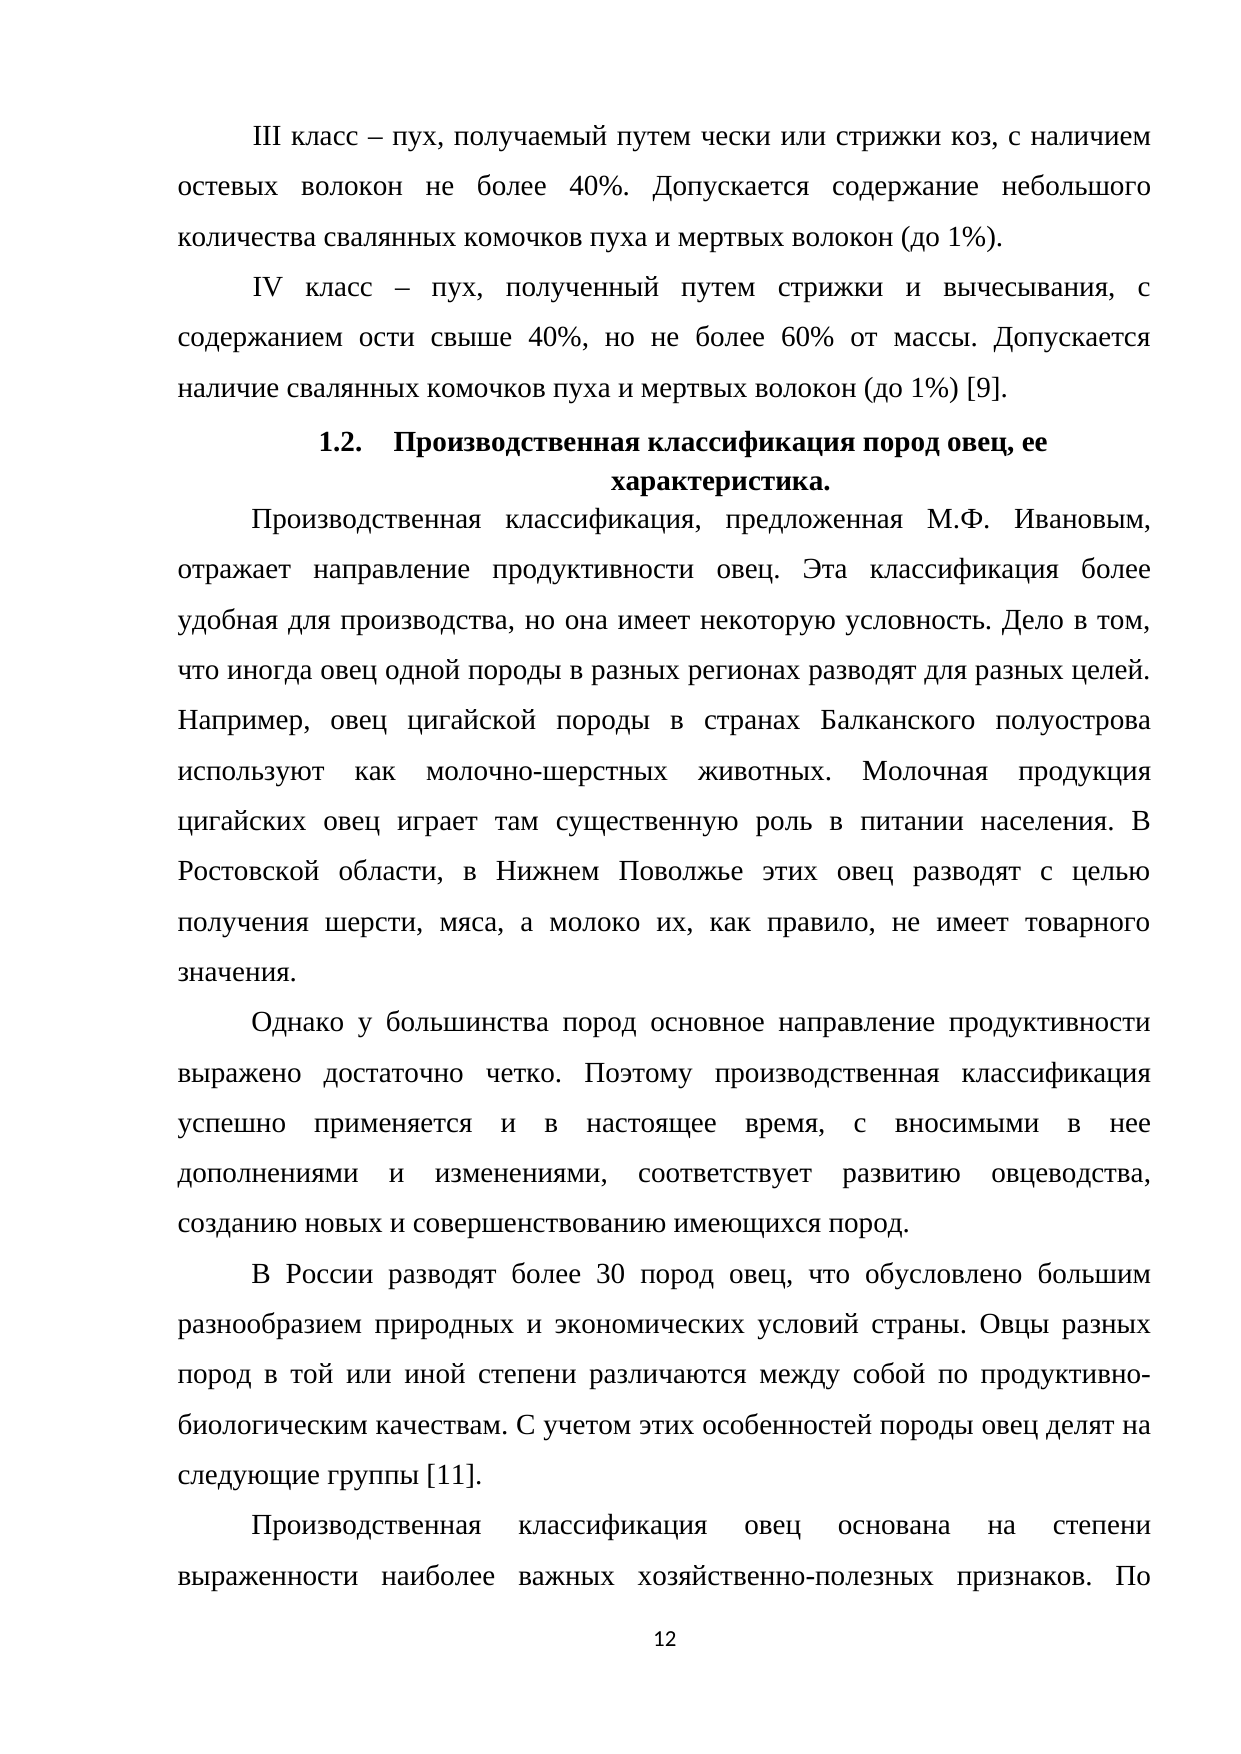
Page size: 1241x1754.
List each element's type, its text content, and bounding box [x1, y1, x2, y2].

text Однако у большинства пород основное направление продуктивности выражено достаточно четко. Поэтому производственная классификация успешно применяется и в настоящее время, с вносимыми в нее дополнениями и изменениями, соответствует развитию овцеводства, созданию новых и совершенствованию имеющихся пород. [177, 1004, 1152, 1239]
text В России разводят более 30 пород овец, что обусловлено большим разнообразием природных и экономических условий страны. Овцы разных пород в той или иной степени различаются между собой по продуктивно-биологическим качествам. С учетом этих особенностей породы овец делят на следующие группы [11]. [177, 1256, 1152, 1491]
text Производственная классификация, предложенная М.Ф. Ивановым, отражает направление продуктивности овец. Эта классификация более удобная для производства, но она имеет некоторую условность. Дело в том, что иногда овец одной породы в разных регионах разводят для разных целей. Например, овец цигайской породы в странах Балканского полуострова используют как молочно-шерстных животных. Молочная продукция цигайских овец играет там существенную роль в питании населения. В Ростовской области, в Нижнем Поволжье этих овец разводят с целью получения шерсти, мяса, а молоко их, как правило, не имеет товарного значения. [177, 501, 1152, 988]
subtitle Производственная классификация пород овец, ее характеристика. [215, 424, 1152, 496]
text III класс – пух, получаемый путем чески или стрижки коз, с наличием остевых волокон не более 40%. Допускается содержание небольшого количества свалянных комочков пуха и мертвых волокон (до 1%). [177, 118, 1152, 252]
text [177, 1507, 1152, 1591]
text IV класс – пух, полученный путем стрижки и вычесывания, с содержанием ости свыше 40%, но не более 60% от массы. Допускается наличие свалянных комочков пуха и мертвых волокон (до 1%) [9]. [177, 269, 1152, 403]
